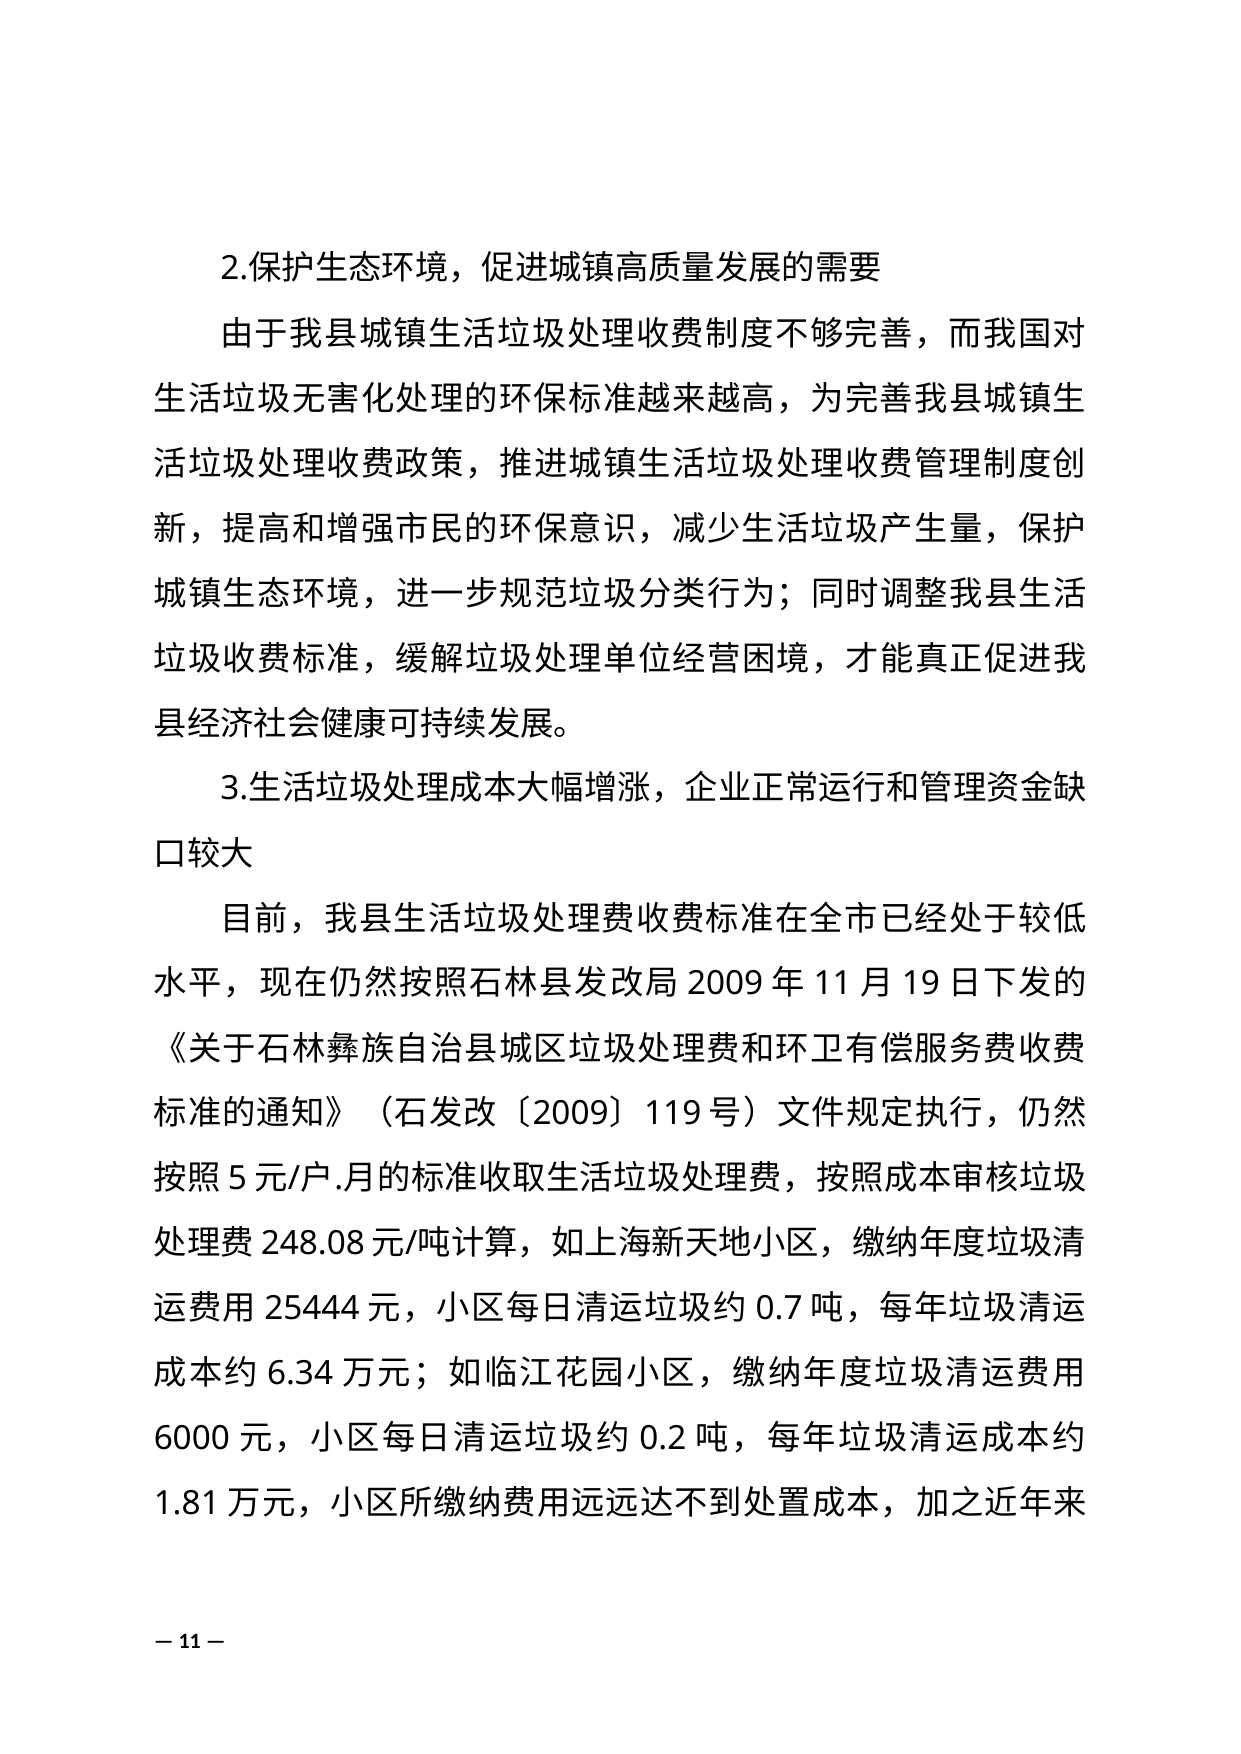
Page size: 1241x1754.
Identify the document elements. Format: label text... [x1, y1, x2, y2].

list 3.生活垃圾处理成本大幅增涨，企业正常运行和管理资金缺口较大 [153, 753, 1087, 883]
text 2.保护生态环境，促进城镇高质量发展的需要 [153, 233, 1087, 298]
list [153, 883, 1087, 1533]
text 由于我县城镇生活垃圾处理收费制度不够完善，而我国对生活垃圾无害化处理的环保标准越来越高，为完善我县城镇生活垃圾处理收费政策，推进城镇生活垃圾处理收费管理制度创新，提高和增强市民的环保意识，减少生活垃圾产生量，保护城镇生态环境，进一步规范垃圾分类行为；同时调整我县生活垃圾收费标准，缓解垃圾处理单位经营困境，才能真正促进我县经济社会健康可持续发展。 [153, 298, 1087, 753]
